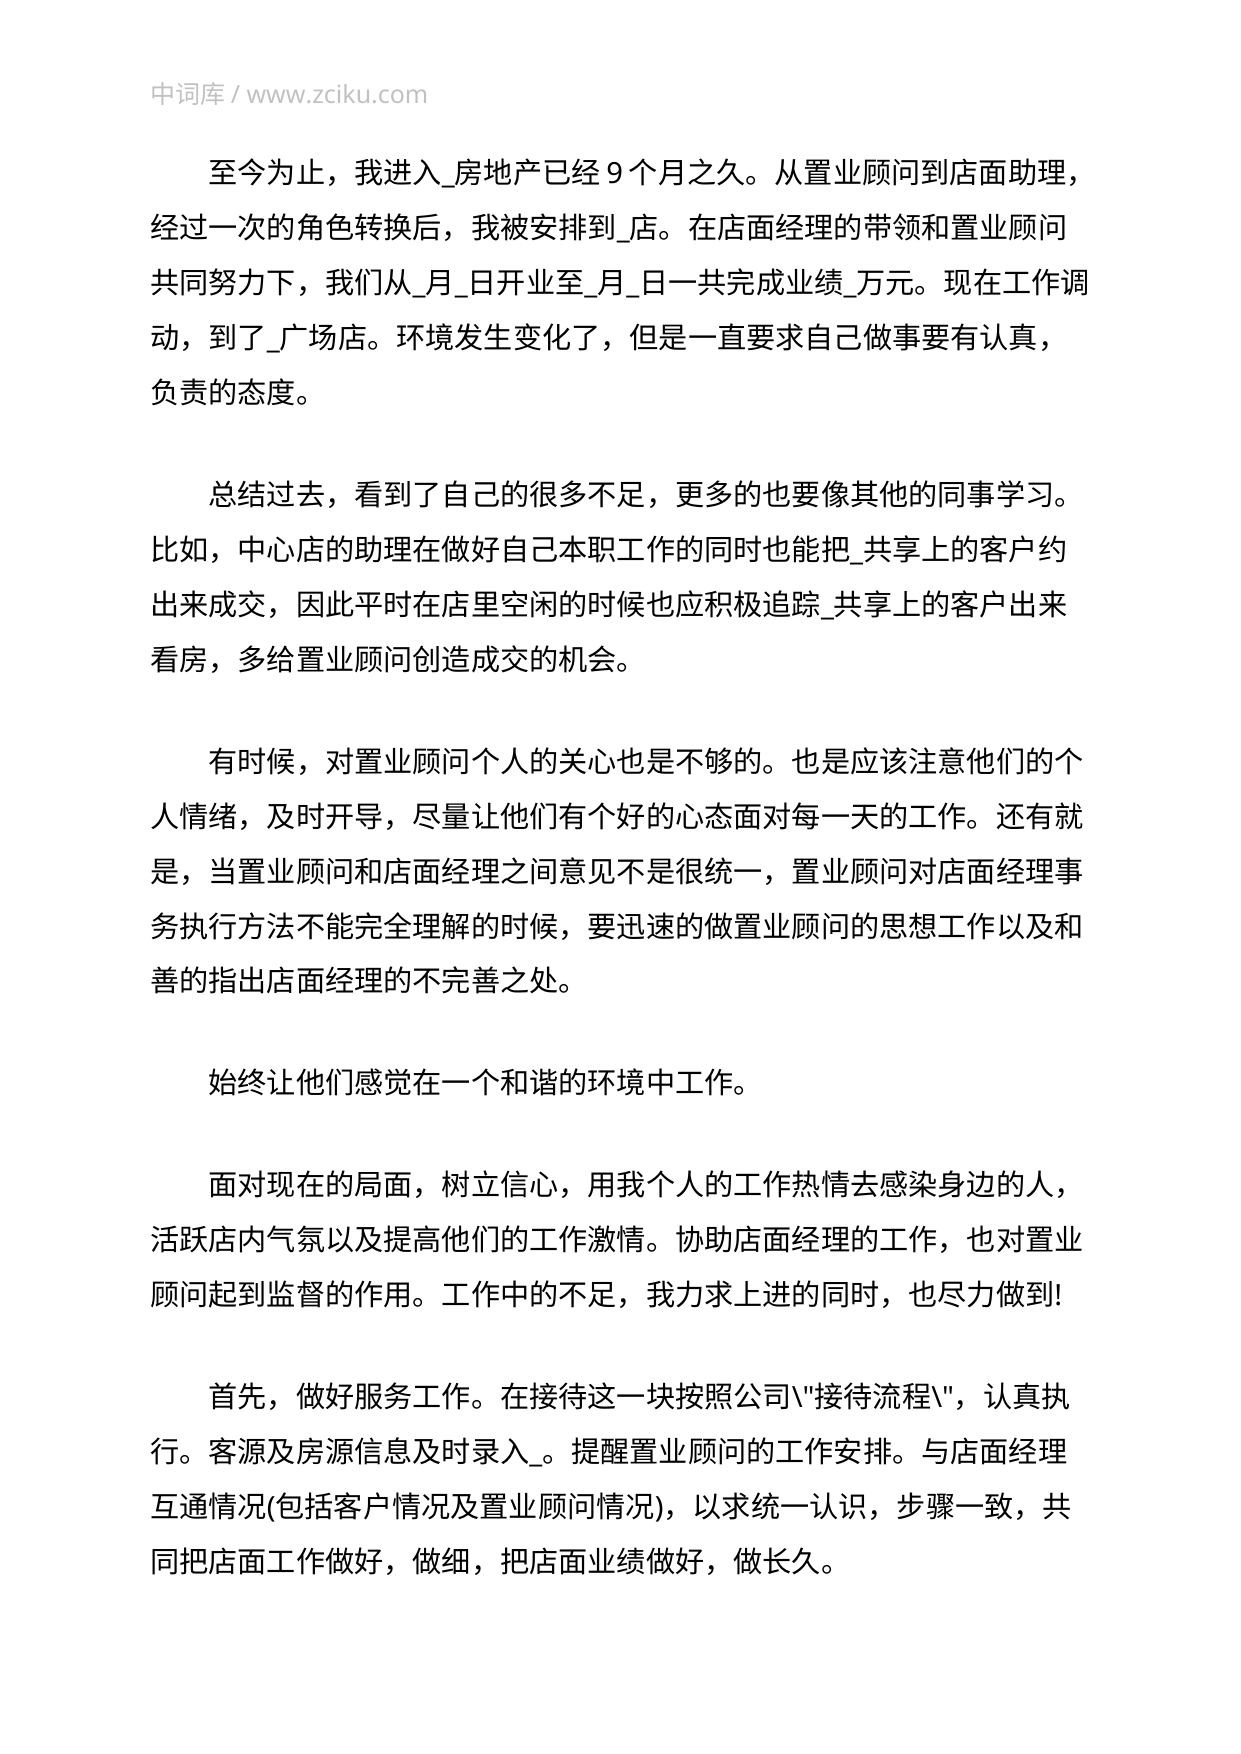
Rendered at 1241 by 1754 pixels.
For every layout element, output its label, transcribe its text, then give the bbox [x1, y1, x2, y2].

text 面对现在的局面，树立信心，用我个人的工作热情去感染身边的人，活跃店内气氛以及提高他们的工作激情。协助店面经理的工作，也对置业顾问起到监督的作用。工作中的不足，我力求上进的同时，也尽力做到! [150, 1162, 1090, 1314]
text 首先，做好服务工作。在接待这一块按照公司\"接待流程\"，认真执行。客源及房源信息及时录入_。提醒置业顾问的工作安排。与店面经理互通情况(包括客户情况及置业顾问情况)，以求统一认识，步骤一致，共同把店面工作做好，做细，把店面业绩做好，做长久。 [150, 1373, 1090, 1581]
text 至今为止，我进入_房地产已经9个月之久。从置业顾问到店面助理，经过一次的角色转换后，我被安排到_店。在店面经理的带领和置业顾问共同努力下，我们从_月_日开业至_月_日一共完成业绩_万元。现在工作调动，到了_广场店。环境发生变化了，但是一直要求自己做事要有认真，负责的态度。 [150, 150, 1090, 412]
text 始终让他们感觉在一个和谐的环境中工作。 [150, 1060, 1090, 1102]
text 有时候，对置业顾问个人的关心也是不够的。也是应该注意他们的个人情绪，及时开导，尽量让他们有个好的心态面对每一天的工作。还有就是，当置业顾问和店面经理之间意见不是很统一，置业顾问对店面经理事务执行方法不能完全理解的时候，要迅速的做置业顾问的思想工作以及和善的指出店面经理的不完善之处。 [150, 738, 1090, 1000]
text 总结过去，看到了自己的很多不足，更多的也要像其他的同事学习。比如，中心店的助理在做好自己本职工作的同时也能把_共享上的客户约出来成交，因此平时在店里空闲的时候也应积极追踪_共享上的客户出来看房，多给置业顾问创造成交的机会。 [150, 472, 1090, 679]
